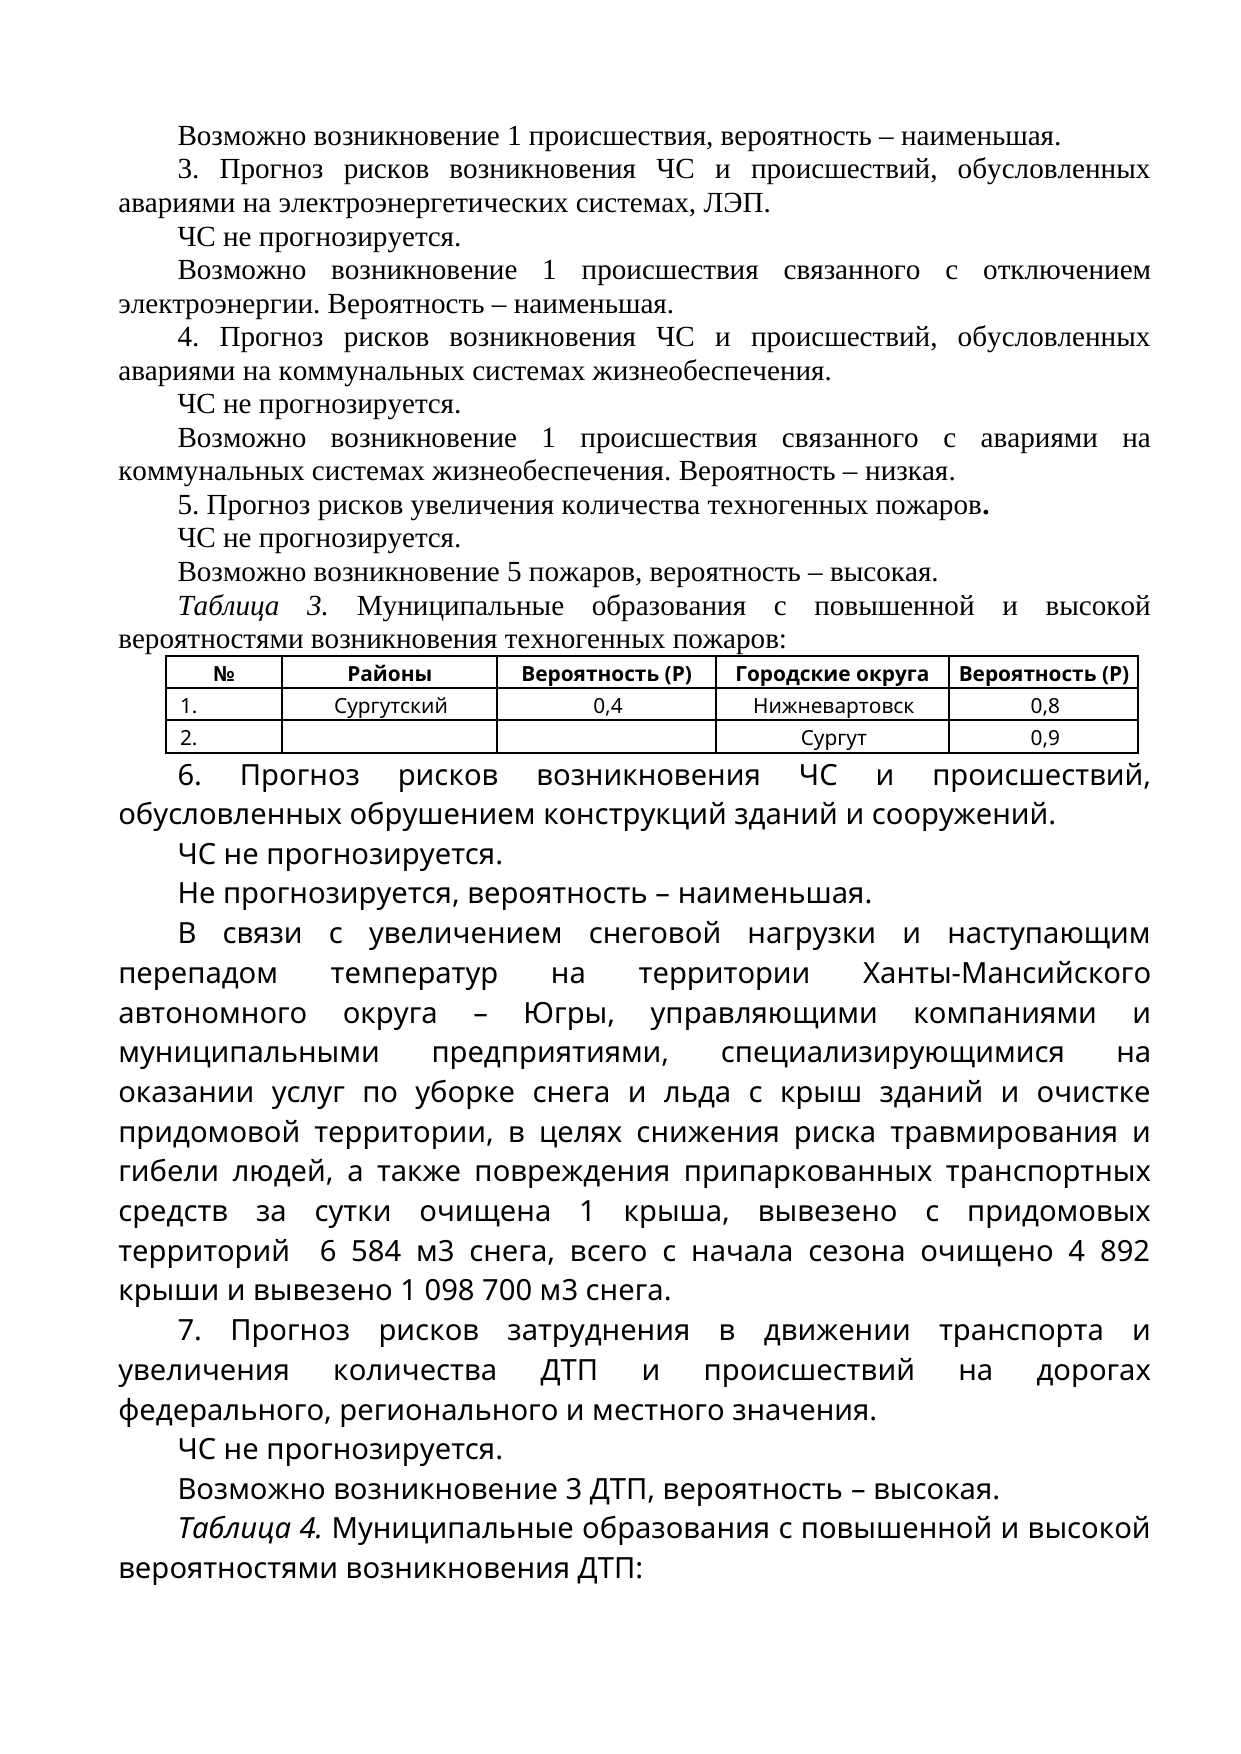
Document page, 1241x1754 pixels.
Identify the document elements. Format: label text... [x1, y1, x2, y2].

table_header Вероятность (Р) [498, 657, 715, 687]
text ЧС не прогнозируется. [118, 219, 1152, 252]
text ЧС не прогнозируется. [118, 521, 1152, 554]
text 3. Прогноз рисков возникновения ЧС и происшествий, обусловленных авариями на электроэнергетических системах, ЛЭП. [118, 152, 1152, 219]
text ЧС не прогнозируется. [118, 386, 1152, 420]
table_cell [498, 721, 715, 752]
text Возможно возникновение 5 пожаров, вероятность – высокая. [118, 554, 1152, 588]
text Таблица 4. Муниципальные образования с повышенной и высокой вероятностями возникновения ДТП: [118, 1508, 1152, 1587]
table_header Городские округа [717, 657, 948, 687]
text ЧС не прогнозируется. [118, 1428, 1152, 1468]
text Возможно возникновение 1 происшествия связанного с авариями на коммунальных системах жизнеобеспечения. Вероятность – низкая. [118, 420, 1152, 487]
text 7. Прогноз рисков затруднения в движении транспорта и увеличения количества ДТП и происшествий на дорогах федерального, регионального и местного значения. [118, 1309, 1152, 1428]
text В связи с увеличением снеговой нагрузки и наступающим перепадом температур на территории Ханты-Мансийского автономного округа – Югры, управляющими компаниями и муниципальными предприятиями, специализирующимися на оказании услуг по уборке снега и льда с крыш зданий и очистке придомовой территории, в целях снижения риска травмирования и гибели людей, а также повреждения припаркованных транспортных средств за сутки очищена 1 крыша, вывезено с придомовых территорий 6 584 м3 снега, всего с начала сезона очищено 4 892 крыши и вывезено 1 098 700 м3 снега. [118, 912, 1152, 1309]
table_cell 0,8 [950, 689, 1137, 719]
text Возможно возникновение 3 ДТП, вероятность – высокая. [118, 1468, 1152, 1508]
table_header Районы [283, 657, 496, 687]
table_cell [167, 721, 281, 752]
text 4. Прогноз рисков возникновения ЧС и происшествий, обусловленных авариями на коммунальных системах жизнеобеспечения. [118, 319, 1152, 386]
table_cell [167, 689, 281, 719]
table_header Вероятность (Р) [950, 657, 1137, 687]
text Таблица 3. Муниципальные образования с повышенной и высокой вероятностями возникновения техногенных пожаров: [118, 588, 1152, 655]
text Возможно возникновение 1 происшествия, вероятность – наименьшая. [118, 118, 1152, 152]
table_cell Сургут [717, 721, 948, 752]
text Не прогнозируется, вероятность – наименьшая. [118, 873, 1152, 912]
text Возможно возникновение 1 происшествия связанного с отключением электроэнергии. Вероятность – наименьшая. [118, 252, 1152, 319]
table_header № [167, 657, 281, 687]
table_cell Нижневартовск [717, 689, 948, 719]
text 5. Прогноз рисков увеличения количества техногенных пожаров. [118, 487, 1152, 521]
table_cell 0,9 [950, 721, 1137, 752]
table_cell [283, 721, 496, 752]
table_cell 0,4 [498, 689, 715, 719]
text ЧС не прогнозируется. [118, 833, 1152, 873]
text 6. Прогноз рисков возникновения ЧС и происшествий, обусловленных обрушением конструкций зданий и сооружений. [118, 754, 1152, 833]
table_cell Сургутский [283, 689, 496, 719]
